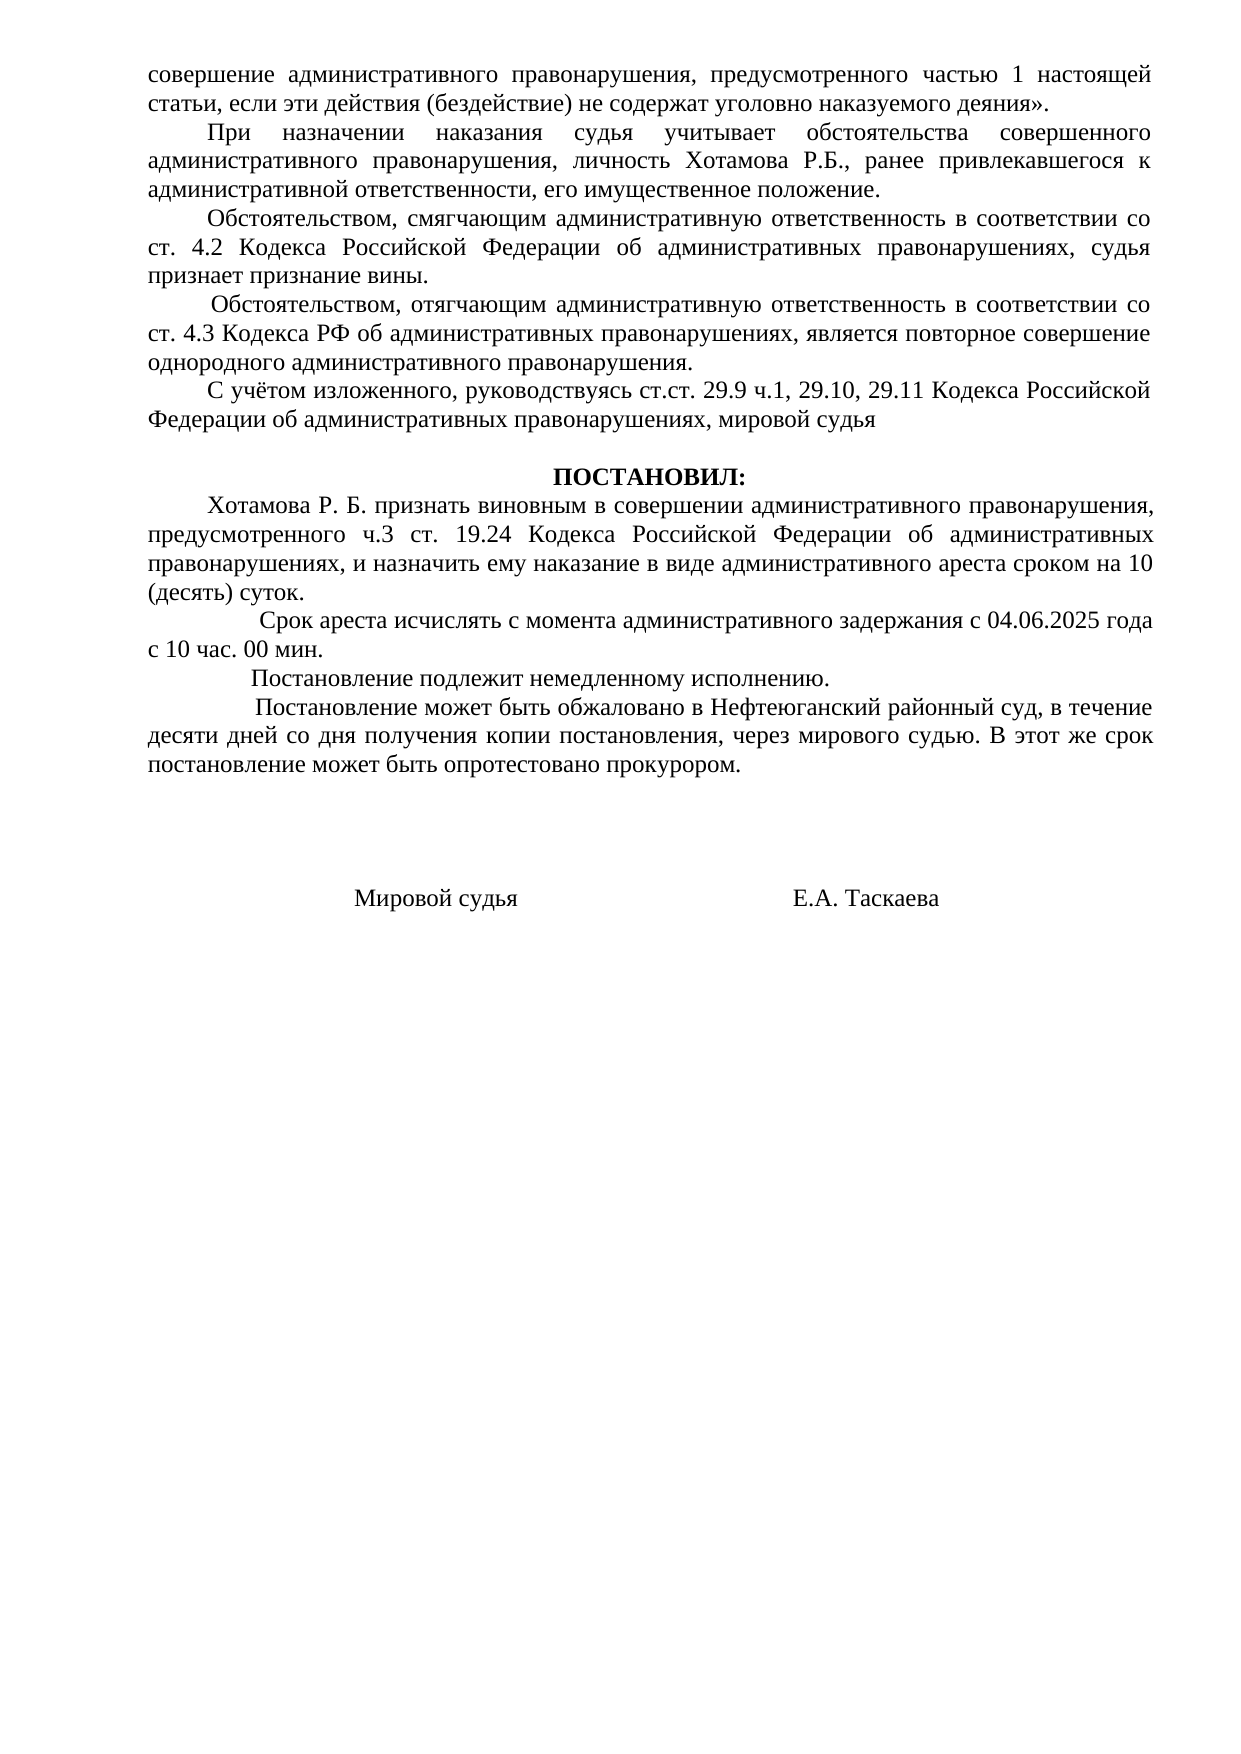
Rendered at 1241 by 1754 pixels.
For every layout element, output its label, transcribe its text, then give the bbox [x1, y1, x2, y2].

text Постановление может быть обжаловано в Нефтеюганский районный суд, в течение десяти дней со дня получения копии постановления, через мирового судью. В этот же срок постановление может быть опротестовано прокурором. [148, 692, 1155, 778]
text С учётом изложенного, руководствуясь ст.ст. 29.9 ч.1, 29.10, 29.11 Кодекса Российской Федерации об административных правонарушениях, мировой судья [148, 375, 1152, 433]
text Обстоятельством, отягчающим административную ответственность в соответствии со ст. 4.3 Кодекса РФ об административных правонарушениях, является повторное совершение однородного административного правонарушения. [148, 289, 1152, 375]
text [148, 59, 1152, 117]
text Срок ареста исчислять с момента административного задержания с 04.06.2025 года с 10 час. 00 мин. [148, 605, 1155, 663]
text При назначении наказания судья учитывает обстоятельства совершенного административного правонарушения, личность Хотамова Р.Б., ранее привлекавшегося к административной ответственности, его имущественное положение. [148, 117, 1152, 203]
text Обстоятельством, смягчающим административную ответственность в соответствии со ст. 4.2 Кодекса Российской Федерации об административных правонарушениях, судья признает признание вины. [148, 203, 1152, 289]
text ПОСТАНОВИЛ: [148, 462, 1152, 490]
text Хотамова Р. Б. признать виновным в совершении административного правонарушения, предусмотренного ч.3 ст. 19.24 Кодекса Российской Федерации об административных правонарушениях, и назначить ему наказание в виде административного ареста сроком на 10 (десять) суток. [148, 490, 1155, 605]
text Мировой судья Е.А. Таскаева [148, 883, 1152, 912]
text Постановление подлежит немедленному исполнению. [148, 663, 1155, 692]
